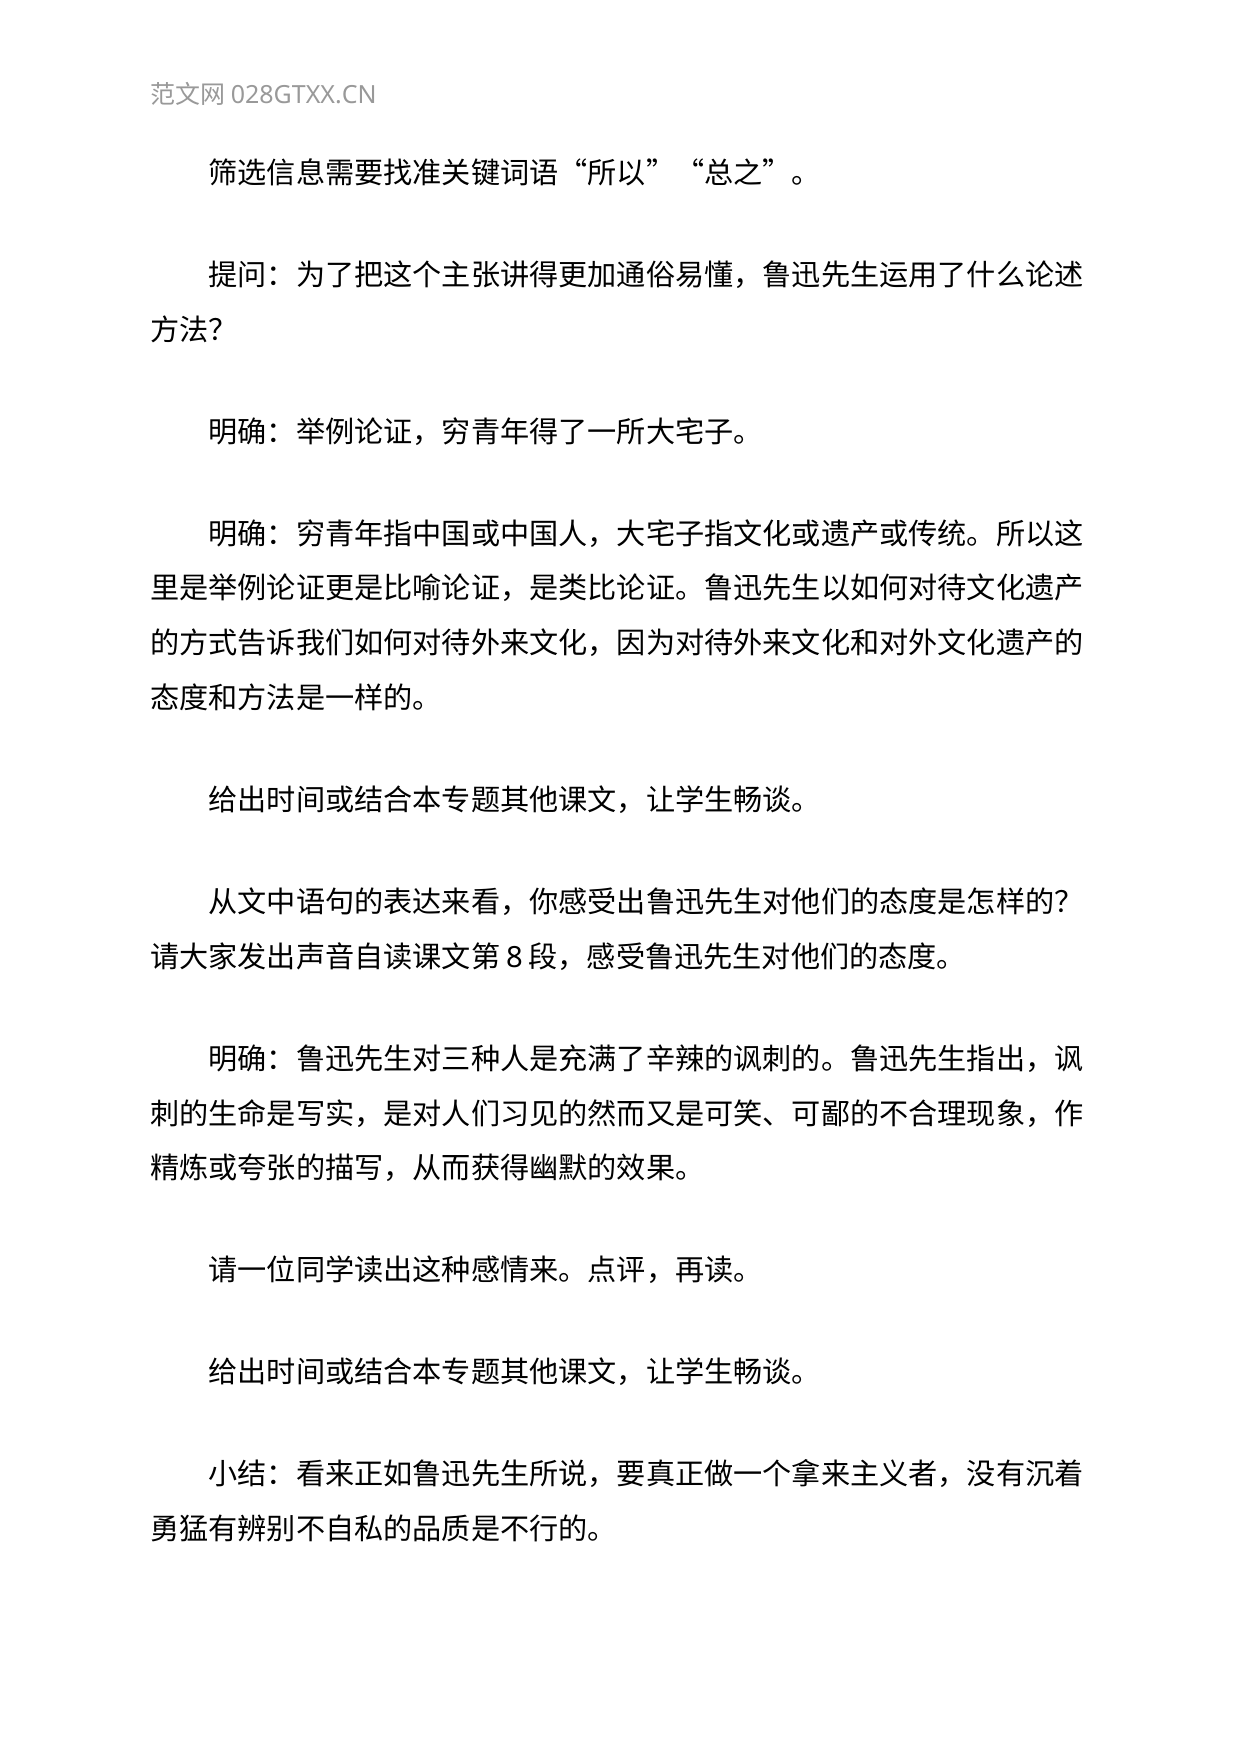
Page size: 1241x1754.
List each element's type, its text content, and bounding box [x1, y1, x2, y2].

text 明确：穷青年指中国或中国人，大宅子指文化或遗产或传统。所以这里是举例论证更是比喻论证，是类比论证。鲁迅先生以如何对待文化遗产的方式告诉我们如何对待外来文化，因为对待外来文化和对外文化遗产的态度和方法是一样的。 [150, 510, 1090, 717]
text 小结：看来正如鲁迅先生所说，要真正做一个拿来主义者，没有沉着勇猛有辨别不自私的品质是不行的。 [150, 1450, 1090, 1548]
text 明确：鲁迅先生对三种人是充满了辛辣的讽刺的。鲁迅先生指出，讽刺的生命是写实，是对人们习见的然而又是可笑、可鄙的不合理现象，作精炼或夸张的描写，从而获得幽默的效果。 [150, 1035, 1090, 1187]
text 明确：举例论证，穷青年得了一所大宅子。 [150, 408, 1090, 451]
text 给出时间或结合本专题其他课文，让学生畅谈。 [150, 777, 1090, 819]
text 从文中语句的表达来看，你感受出鲁迅先生对他们的态度是怎样的？请大家发出声音自读课文第8段，感受鲁迅先生对他们的态度。 [150, 878, 1090, 976]
text 提问：为了把这个主张讲得更加通俗易懂，鲁迅先生运用了什么论述方法？ [150, 252, 1090, 349]
text 请一位同学读出这种感情来。点评，再读。 [150, 1247, 1090, 1289]
text 给出时间或结合本专题其他课文，让学生畅谈。 [150, 1349, 1090, 1391]
text 筛选信息需要找准关键词语“所以”“总之”。 [150, 150, 1090, 192]
